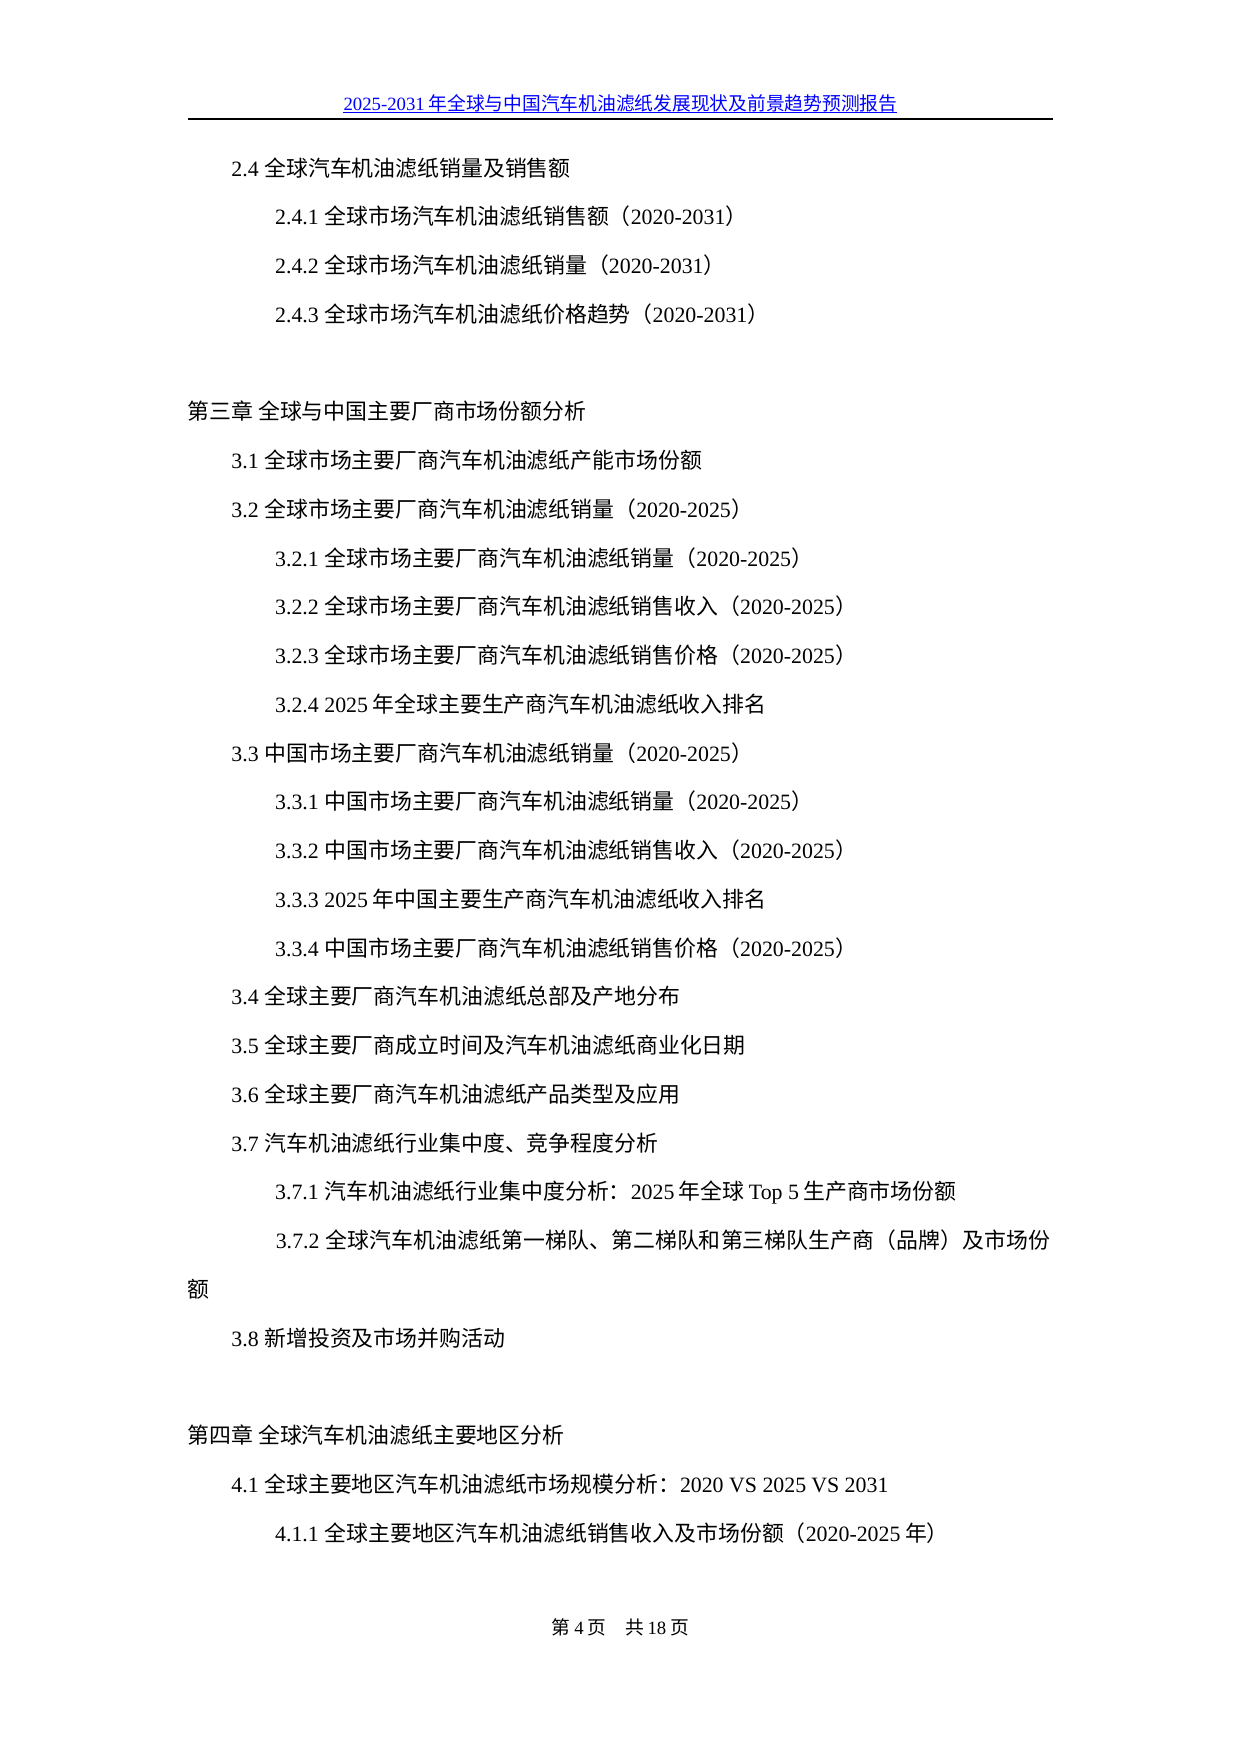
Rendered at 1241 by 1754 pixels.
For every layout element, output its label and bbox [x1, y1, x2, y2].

text [187, 150, 1053, 1548]
